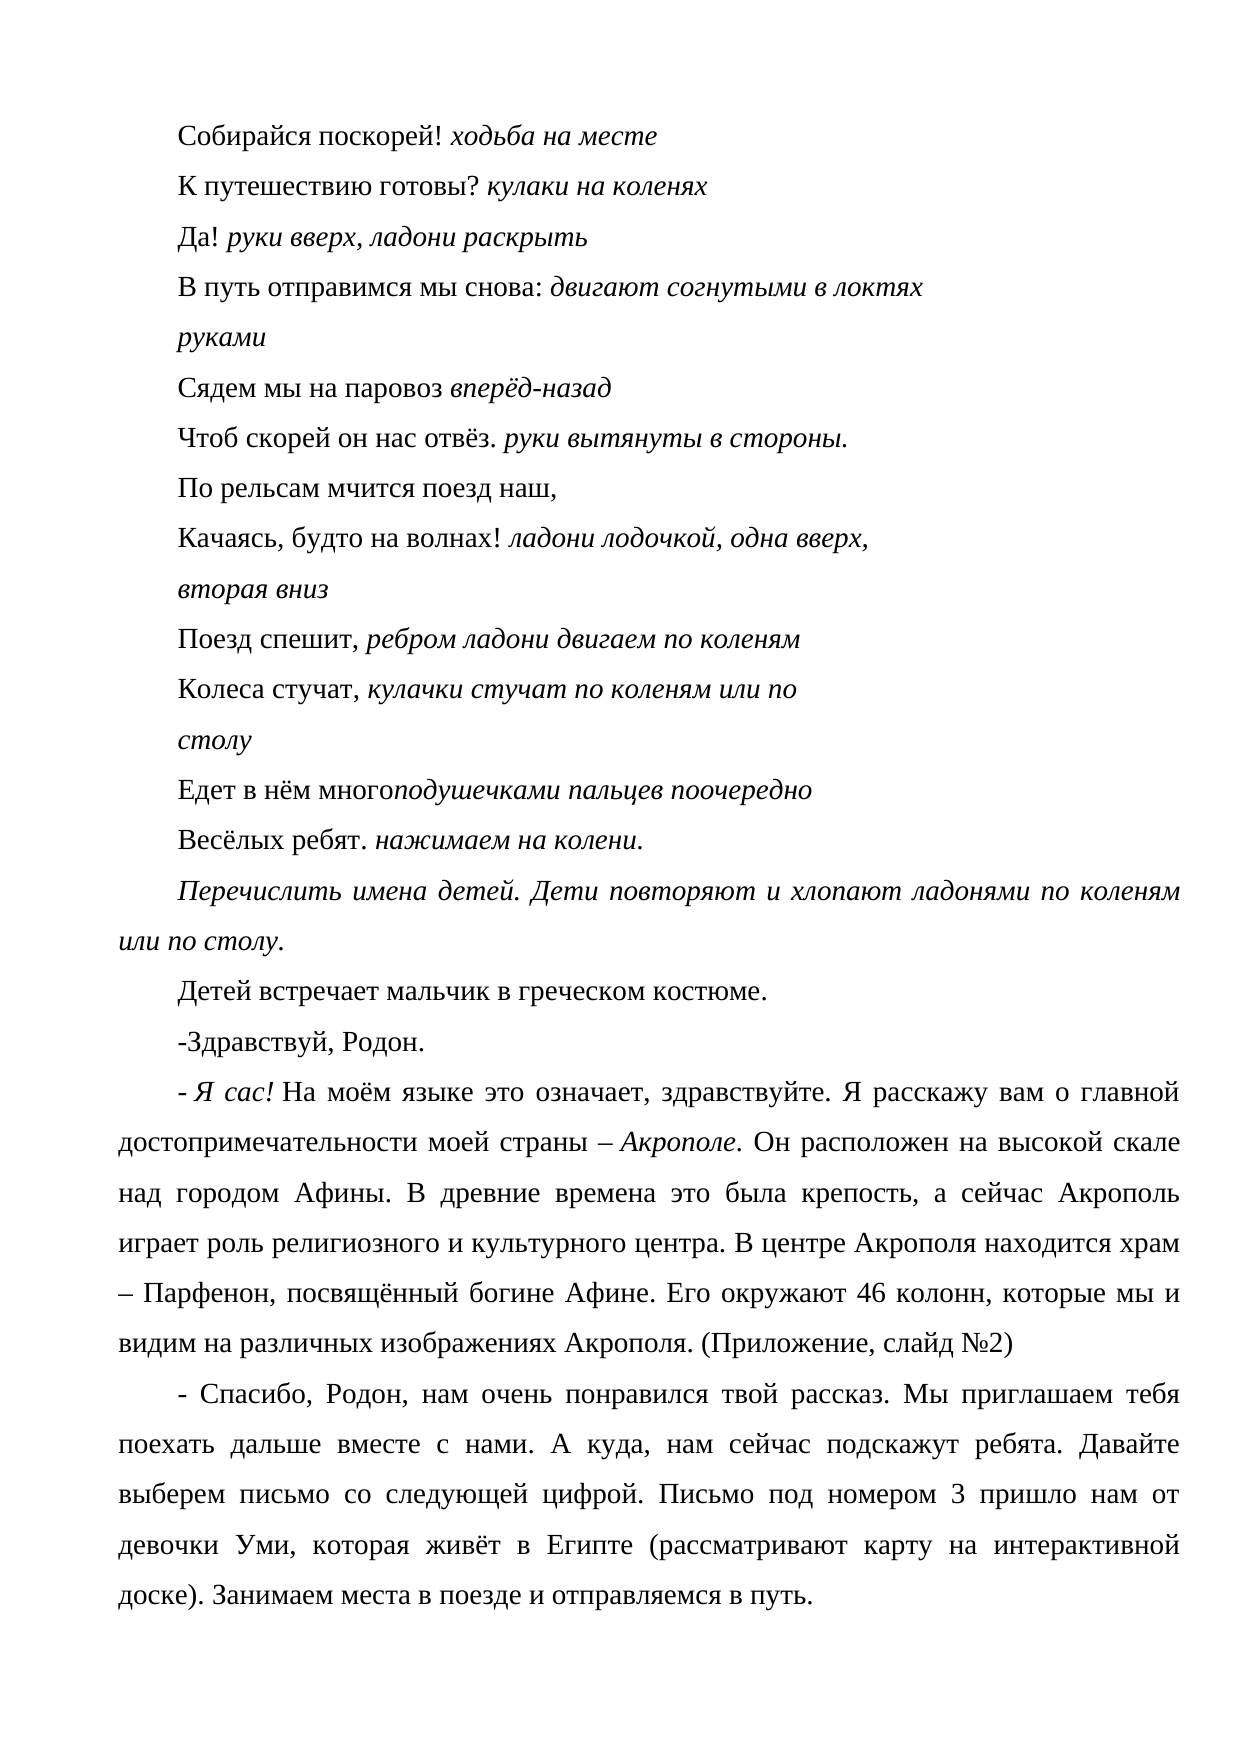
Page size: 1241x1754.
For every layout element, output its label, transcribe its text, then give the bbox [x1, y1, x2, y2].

text Собирайся поскорей! ходьба на месте [118, 118, 1181, 152]
text вторая вниз [118, 571, 1181, 604]
text Качаясь, будто на волнах! ладони лодочкой, одна вверх, [118, 521, 1181, 554]
text Колеса стучат, кулачки стучат по коленям или по [118, 672, 1181, 705]
text По рельсам мчится поезд наш, [118, 470, 1181, 504]
text Чтоб скорей он нас отвёз. руки вытянуты в стороны. [118, 420, 1181, 453]
text -Здравствуй, Родон. [118, 1024, 1181, 1057]
text столу [118, 722, 1181, 755]
text Весёлых ребят. нажимаем на колени. [118, 822, 1181, 856]
text Перечислить имена детей. Дети повторяют и хлопают ладонями по коленям или по столу. [118, 873, 1181, 957]
text - Спасибо, Родон, нам очень понравился твой рассказ. Мы приглашаем тебя поехать дальше вместе с нами. А куда, нам сейчас подскажут ребята. Давайте выберем письмо со следующей цифрой. Письмо под номером 3 пришло нам от девочки Уми, которая живёт в Египте (рассматривают карту на интерактивной доске). Занимаем места в поезде и отправляемся в путь. [118, 1376, 1181, 1611]
text Сядем мы на паровоз вперёд-назад [118, 370, 1181, 403]
text Едет в нём многоподушечками пальцев поочередно [118, 772, 1181, 806]
text Да! руки вверх, ладони раскрыть [118, 219, 1181, 252]
text - Я сас! На моём языке это означает, здравствуйте. Я расскажу вам о главной достопримечательности моей страны – Акрополе. Он расположен на высокой скале над городом Афины. В древние времена это была крепость, а сейчас Акрополь играет роль религиозного и культурного центра. В центре Акрополя находится храм – Парфенон, посвящённый богине Афине. Его окружают 46 колонн, которые мы и видим на различных изображениях Акрополя. (Приложение, слайд №2) [118, 1074, 1181, 1359]
text В путь отправимся мы снова: двигают согнутыми в локтях [118, 269, 1181, 303]
text К путешествию готовы? кулаки на коленях [118, 168, 1181, 202]
text Поезд спешит, ребром ладони двигаем по коленям [118, 621, 1181, 655]
text руками [118, 319, 1181, 353]
text Детей встречает мальчик в греческом костюме. [118, 973, 1181, 1007]
